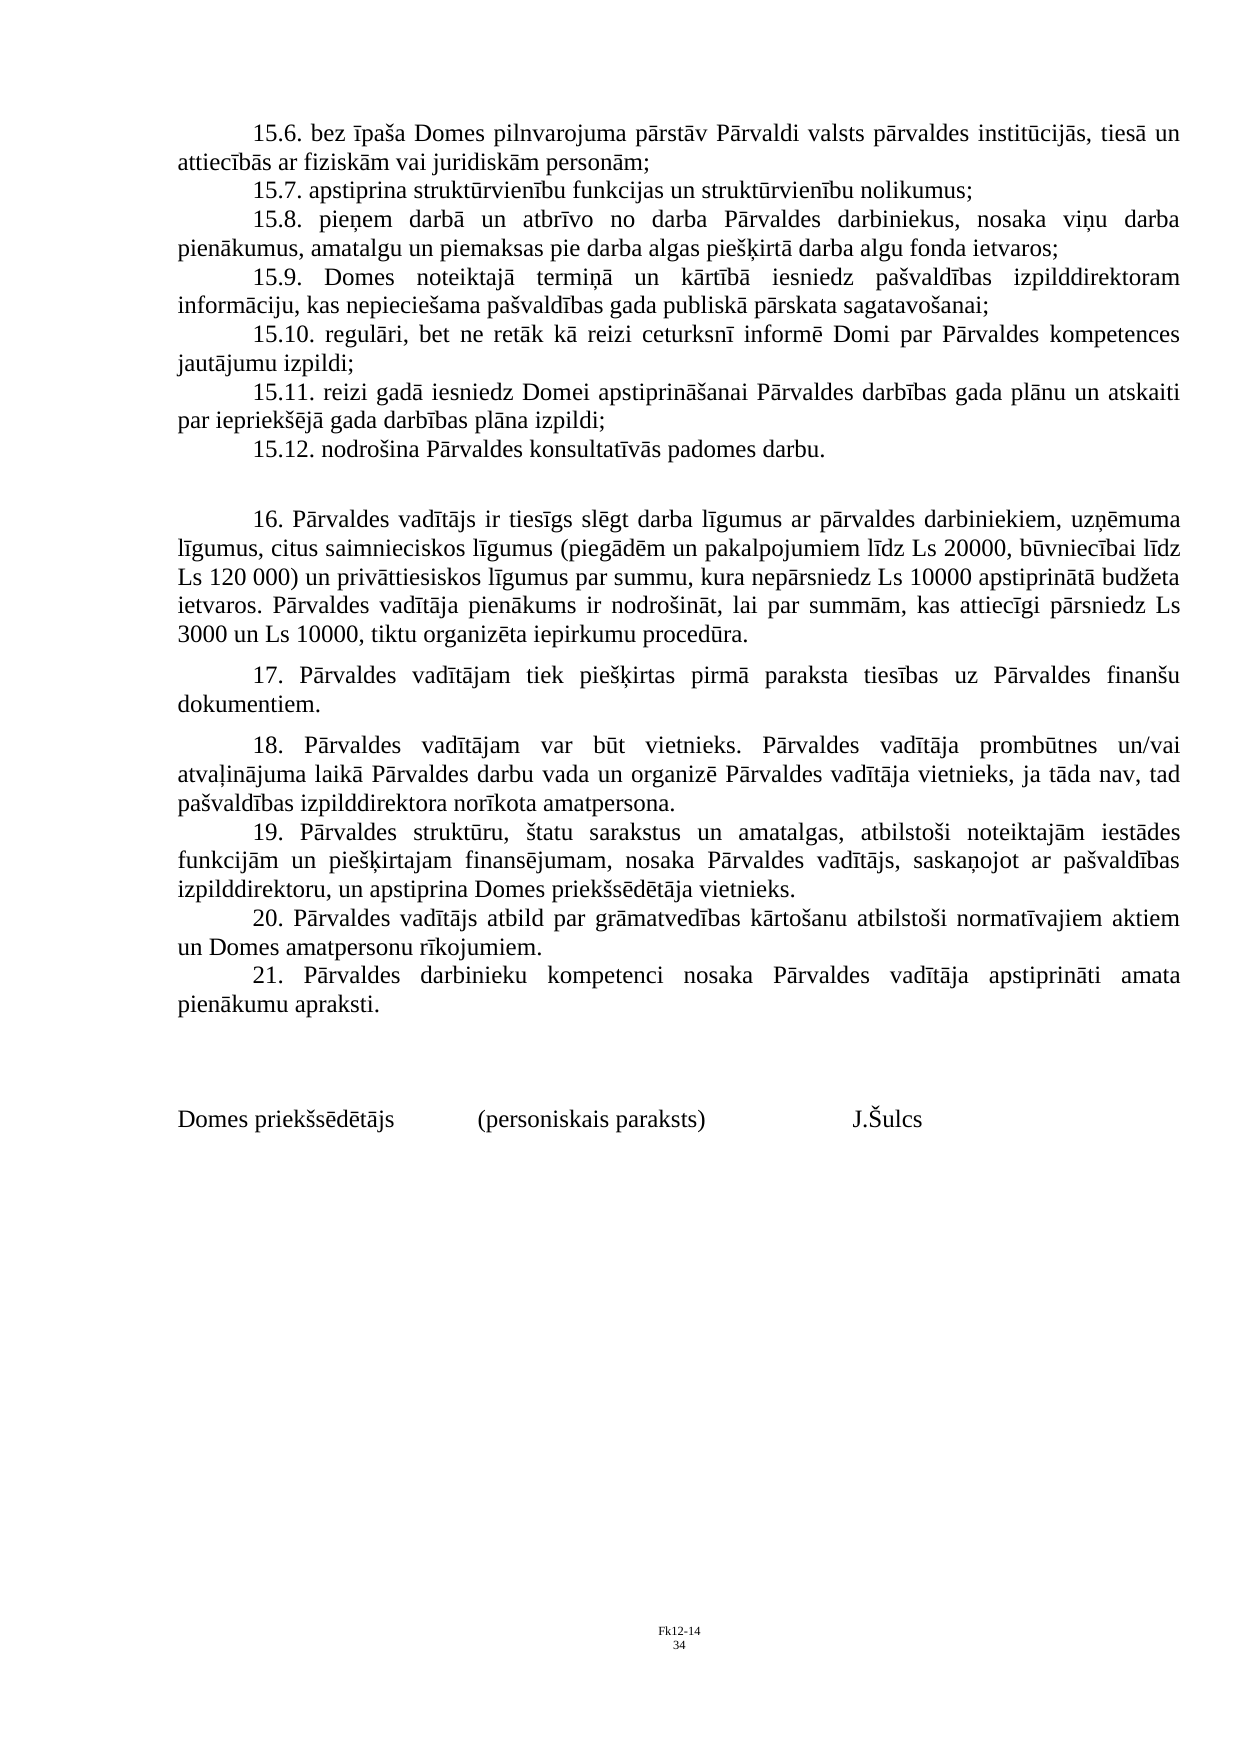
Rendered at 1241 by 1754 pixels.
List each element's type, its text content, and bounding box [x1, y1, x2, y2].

text 17. Pārvaldes vadītājam tiek piešķirtas pirmā paraksta tiesības uz Pārvaldes finanšu dokumentiem. [177, 661, 1181, 718]
text 21. Pārvaldes darbinieku kompetenci nosaka Pārvaldes vadītāja apstiprināti amata pienākumu apraksti. [177, 961, 1181, 1018]
text 18. Pārvaldes vadītājam var būt vietnieks. Pārvaldes vadītāja prombūtnes un/vai atvaļinājuma laikā Pārvaldes darbu vada un organizē Pārvaldes vadītāja vietnieks, ja tāda nav, tad pašvaldības izpilddirektora norīkota amatpersona. [177, 731, 1181, 817]
text 19. Pārvaldes struktūru, štatu sarakstus un amatalgas, atbilstoši noteiktajām iestādes funkcijām un piešķirtajam finansējumam, nosaka Pārvaldes vadītājs, saskaņojot ar pašvaldības izpilddirektoru, un apstiprina Domes priekšsēdētāja vietnieks. [177, 817, 1181, 903]
text 15.9. Domes noteiktajā termiņā un kārtībā iesniedz pašvaldības izpilddirektoram informāciju, kas nepieciešama pašvaldības gada publiskā pārskata sagatavošanai; [177, 262, 1181, 319]
text 16. Pārvaldes vadītājs ir tiesīgs slēgt darba līgumus ar pārvaldes darbiniekiem, uzņēmuma līgumus, citus saimnieciskos līgumus (piegādēm un pakalpojumiem līdz Ls 20000, būvniecībai līdz Ls 120 000) un privāttiesiskos līgumus par summu, kura nepārsniedz Ls 10000 apstiprinātā budžeta ietvaros. Pārvaldes vadītāja pienākums ir nodrošināt, lai par summām, kas attiecīgi pārsniedz Ls 3000 un Ls 10000, tiktu organizēta iepirkumu procedūra. [177, 504, 1181, 648]
text 20. Pārvaldes vadītājs atbild par grāmatvedības kārtošanu atbilstoši normatīvajiem aktiem un Domes amatpersonu rīkojumiem. [177, 903, 1181, 961]
text 15.11. reizi gadā iesniedz Domei apstiprināšanai Pārvaldes darbības gada plānu un atskaiti par iepriekšējā gada darbības plāna izpildi; [177, 377, 1181, 434]
text 15.10. regulāri, bet ne retāk kā reizi ceturksnī informē Domi par Pārvaldes kompetences jautājumu izpildi; [177, 319, 1181, 377]
text Domes priekšsēdētājs (personiskais paraksts) J.Šulcs [177, 1104, 1181, 1133]
text 15.8. pieņem darbā un atbrīvo no darba Pārvaldes darbiniekus, nosaka viņu darba pienākumus, amatalgu un piemaksas pie darba algas piešķirtā darba algu fonda ietvaros; [177, 204, 1181, 262]
text 15.12. nodrošina Pārvaldes konsultatīvās padomes darbu. [177, 434, 1181, 463]
text 15.7. apstiprina struktūrvienību funkcijas un struktūrvienību nolikumus; [177, 176, 1181, 204]
text 15.6. bez īpaša Domes pilnvarojuma pārstāv Pārvaldi valsts pārvaldes institūcijās, tiesā un attiecībās ar fiziskām vai juridiskām personām; [177, 118, 1181, 176]
